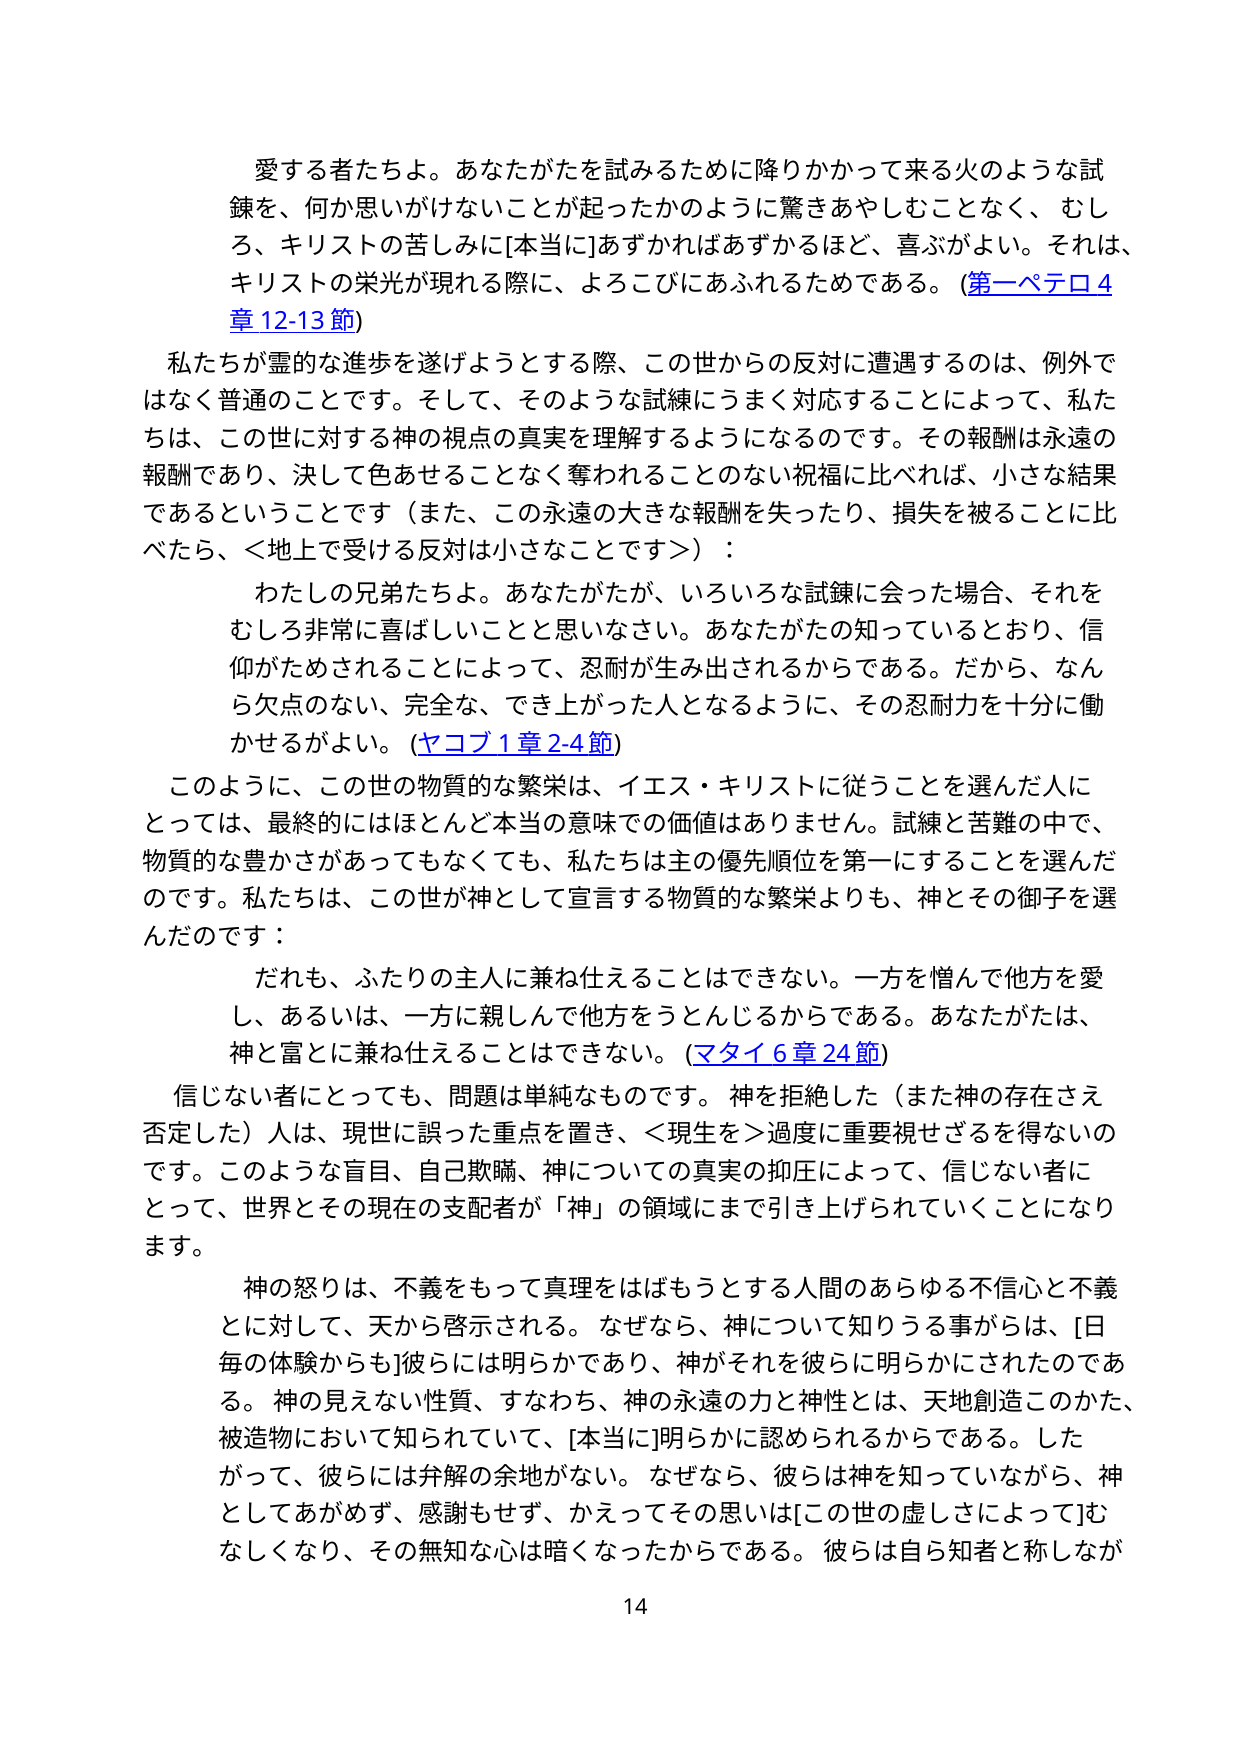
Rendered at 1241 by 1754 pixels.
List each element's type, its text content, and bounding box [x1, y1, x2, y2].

text 私たちが霊的な進歩を遂げようとする際、この世からの反対に遭遇するのは、例外ではなく普通のことです。そして、そのような試練にうまく対応することによって、私たちは、この世に対する神の視点の真実を理解するようになるのです。その報酬は永遠の報酬であり、決して色あせることなく奪われることのない祝福に比べれば、小さな結果であるということです（また、この永遠の大きな報酬を失ったり、損失を被ることに比べたら、＜地上で受ける反対は小さなことです＞）： [142, 343, 1128, 568]
text このように、この世の物質的な繁栄は、イエス・キリストに従うことを選んだ人にとっては、最終的にはほとんど本当の意味での価値はありません。試練と苦難の中で、物質的な豊かさがあってもなくても、私たちは主の優先順位を第一にすることを選んだのです。私たちは、この世が神として宣言する物質的な繁栄よりも、神とその御子を選んだのです： [142, 765, 1128, 953]
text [218, 1268, 1128, 1568]
text 愛する者たちよ。あなたがたを試みるために降りかかって来る火のような試錬を、何か思いがけないことが起ったかのように驚きあやしむことなく、 むしろ、キリストの苦しみに[本当に]あずかればあずかるほど、喜ぶがよい。それは、キリストの栄光が現れる際に、よろこびにあふれるためである。 (第一ペテロ4章12-13節) [229, 150, 1128, 337]
text だれも、ふたりの主人に兼ね仕えることはできない。一方を憎んで他方を愛し、あるいは、一方に親しんで他方をうとんじるからである。あなたがたは、神と富とに兼ね仕えることはできない。 (マタイ6章24節) [229, 958, 1128, 1070]
text 信じない者にとっても、問題は単純なものです。 神を拒絶した（また神の存在さえ否定した）人は、現世に誤った重点を置き、＜現生を＞過度に重要視せざるを得ないのです。このような盲目、自己欺瞞、神についての真実の抑圧によって、信じない者にとって、世界とその現在の支配者が「神」の領域にまで引き上げられていくことになります。 [142, 1076, 1128, 1263]
text わたしの兄弟たちよ。あなたがたが、いろいろな試錬に会った場合、それをむしろ非常に喜ばしいことと思いなさい。あなたがたの知っているとおり、信仰がためされることによって、忍耐が生み出されるからである。だから、なんら欠点のない、完全な、でき上がった人となるように、その忍耐力を十分に働かせるがよい。 (ヤコブ1章2-4節) [229, 573, 1128, 760]
